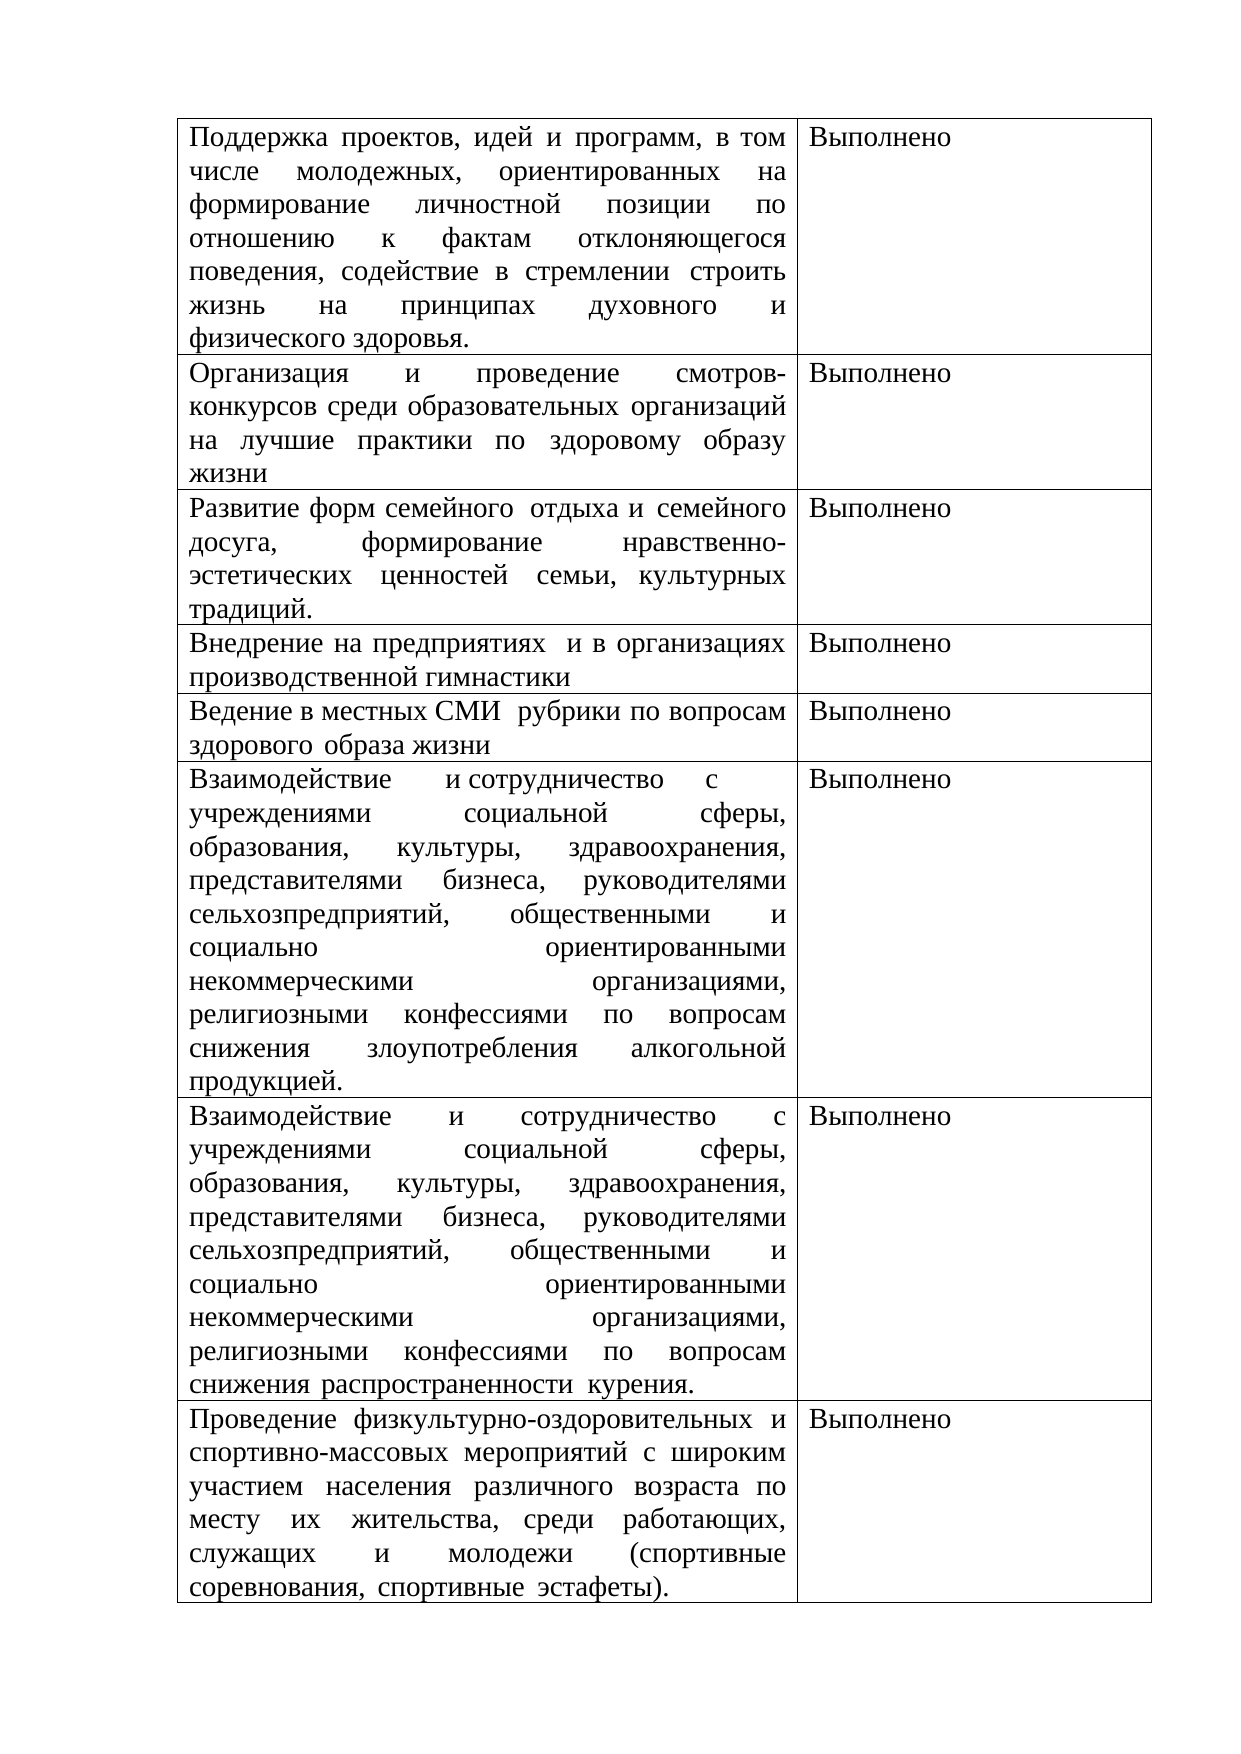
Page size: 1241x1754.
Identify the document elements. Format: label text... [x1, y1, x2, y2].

table_cell Выполнено [798, 1098, 1151, 1400]
table_cell Выполнено [798, 762, 1151, 1097]
table_cell Выполнено [798, 1401, 1151, 1602]
table_cell Организация и проведение смотров- конкурсов среди образовательных организаций на лучшие практики по здоровому образу жизни [178, 355, 797, 489]
table_cell Выполнено [798, 625, 1151, 692]
table_cell Проведение физкультурно-оздоровительных и спортивно-массовых мероприятий с широким участием населения различного возраста по месту их жительства, среди работающих, служащих и молодежи (спортивные соревнования, спортивные эстафеты). [178, 1401, 797, 1602]
table_cell Выполнено [798, 355, 1151, 489]
table_cell Поддержка проектов, идей и программ, в том числе молодежных, ориентированных на формирование личностной позиции по отношению к фактам отклоняющегося поведения, содействие в стремлении строить жизнь на принципах духовного и физического здоровья. [178, 119, 797, 354]
table_cell Ведение в местных СМИ рубрики по вопросам здорового образа жизни [178, 694, 797, 761]
table_cell Внедрение на предприятиях и в организациях производственной гимнастики [178, 625, 797, 692]
table_cell Развитие форм семейного отдыха и семейного досуга, формирование нравственно-эстетических ценностей семьи, культурных традиций. [178, 490, 797, 624]
table_cell Взаимодействие и сотрудничество с учреждениями социальной сферы, образования, культуры, здравоохранения, представителями бизнеса, руководителями сельхозпредприятий, общественными и социально ориентированными некоммерческими организациями, религиозными конфессиями по вопросам снижения злоупотребления алкогольной продукцией. [178, 762, 797, 1097]
table_cell Взаимодействие и сотрудничество с учреждениями социальной сферы, образования, культуры, здравоохранения, представителями бизнеса, руководителями сельхозпредприятий, общественными и социально ориентированными некоммерческими организациями, религиозными конфессиями по вопросам снижения распространенности курения. [178, 1098, 797, 1400]
table_cell Выполнено [798, 119, 1151, 354]
table_cell Выполнено [798, 490, 1151, 624]
table_cell Выполнено [798, 694, 1151, 761]
